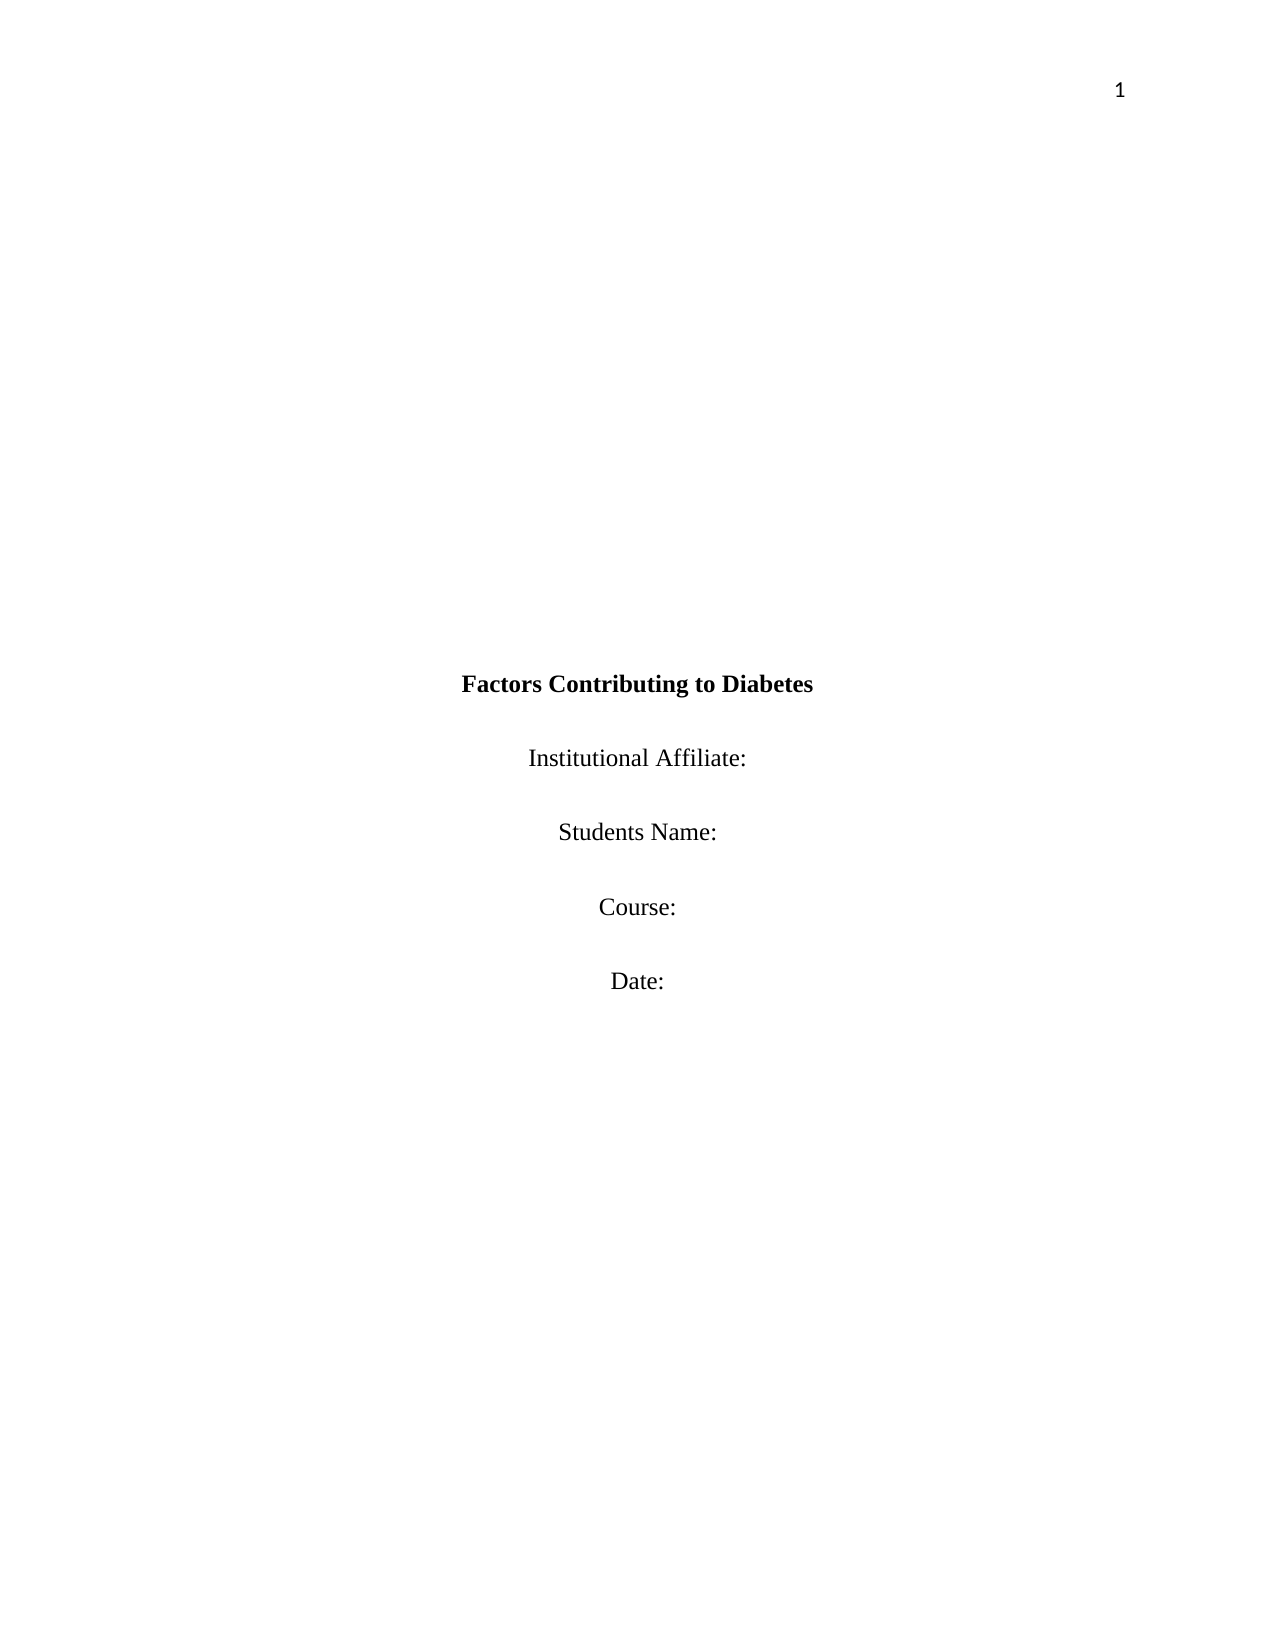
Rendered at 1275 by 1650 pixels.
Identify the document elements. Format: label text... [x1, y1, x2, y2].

text Students Name: [150, 817, 1125, 846]
text Course: [150, 892, 1125, 920]
text Institutional Affiliate: [150, 743, 1125, 772]
text Date: [150, 966, 1125, 994]
text Factors Contributing to Diabetes [150, 669, 1125, 698]
